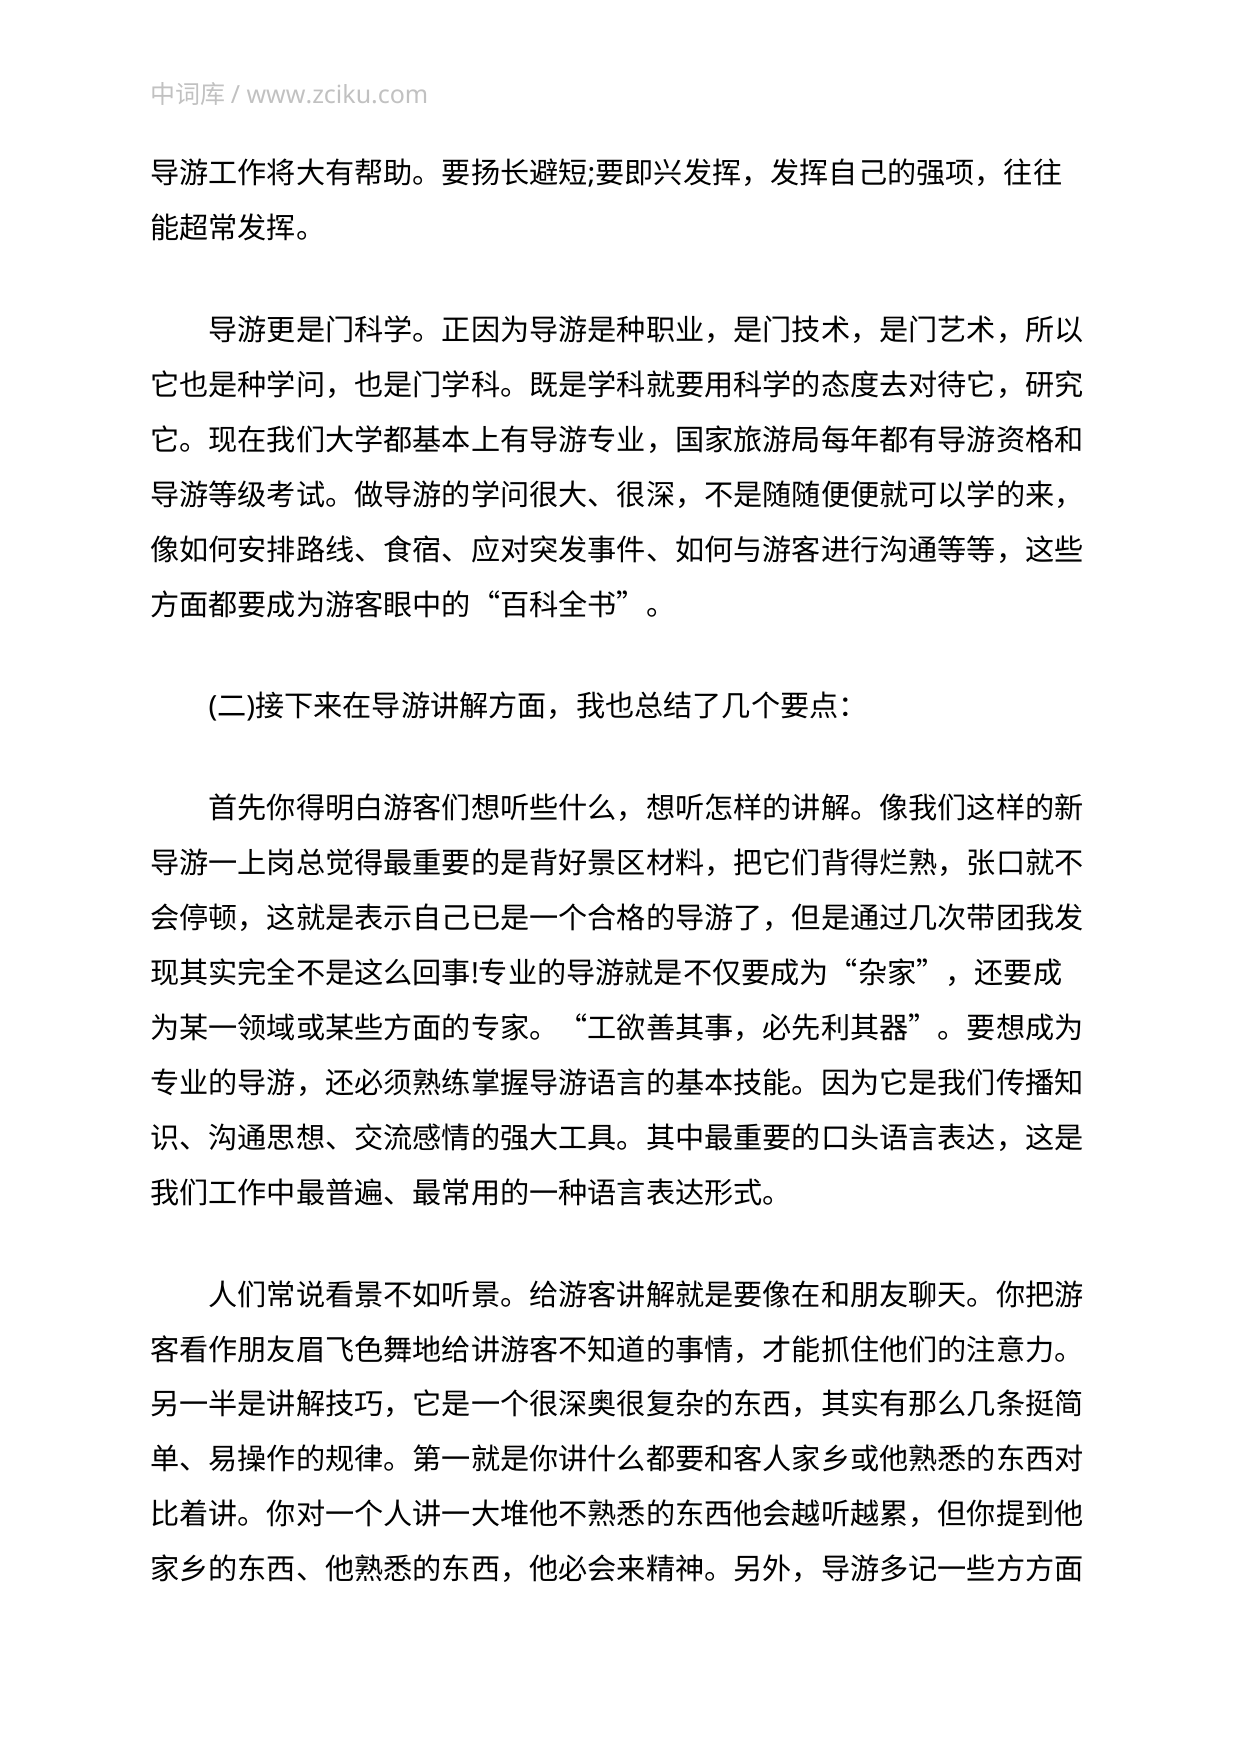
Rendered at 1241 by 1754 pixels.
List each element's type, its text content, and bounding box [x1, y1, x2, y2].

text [150, 150, 1090, 247]
text (二)接下来在导游讲解方面，我也总结了几个要点： [150, 683, 1090, 725]
text 导游更是门科学。正因为导游是种职业，是门技术，是门艺术，所以它也是种学问，也是门学科。既是学科就要用科学的态度去对待它，研究它。现在我们大学都基本上有导游专业，国家旅游局每年都有导游资格和导游等级考试。做导游的学问很大、很深，不是随随便便就可以学的来，像如何安排路线、食宿、应对突发事件、如何与游客进行沟通等等，这些方面都要成为游客眼中的“百科全书”。 [150, 307, 1090, 623]
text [150, 1271, 1090, 1588]
text 首先你得明白游客们想听些什么，想听怎样的讲解。像我们这样的新导游一上岗总觉得最重要的是背好景区材料，把它们背得烂熟，张口就不会停顿，这就是表示自己已是一个合格的导游了，但是通过几次带团我发现其实完全不是这么回事!专业的导游就是不仅要成为“杂家”，还要成为某一领域或某些方面的专家。“工欲善其事，必先利其器”。要想成为专业的导游，还必须熟练掌握导游语言的基本技能。因为它是我们传播知识、沟通思想、交流感情的强大工具。其中最重要的口头语言表达，这是我们工作中最普遍、最常用的一种语言表达形式。 [150, 785, 1090, 1212]
